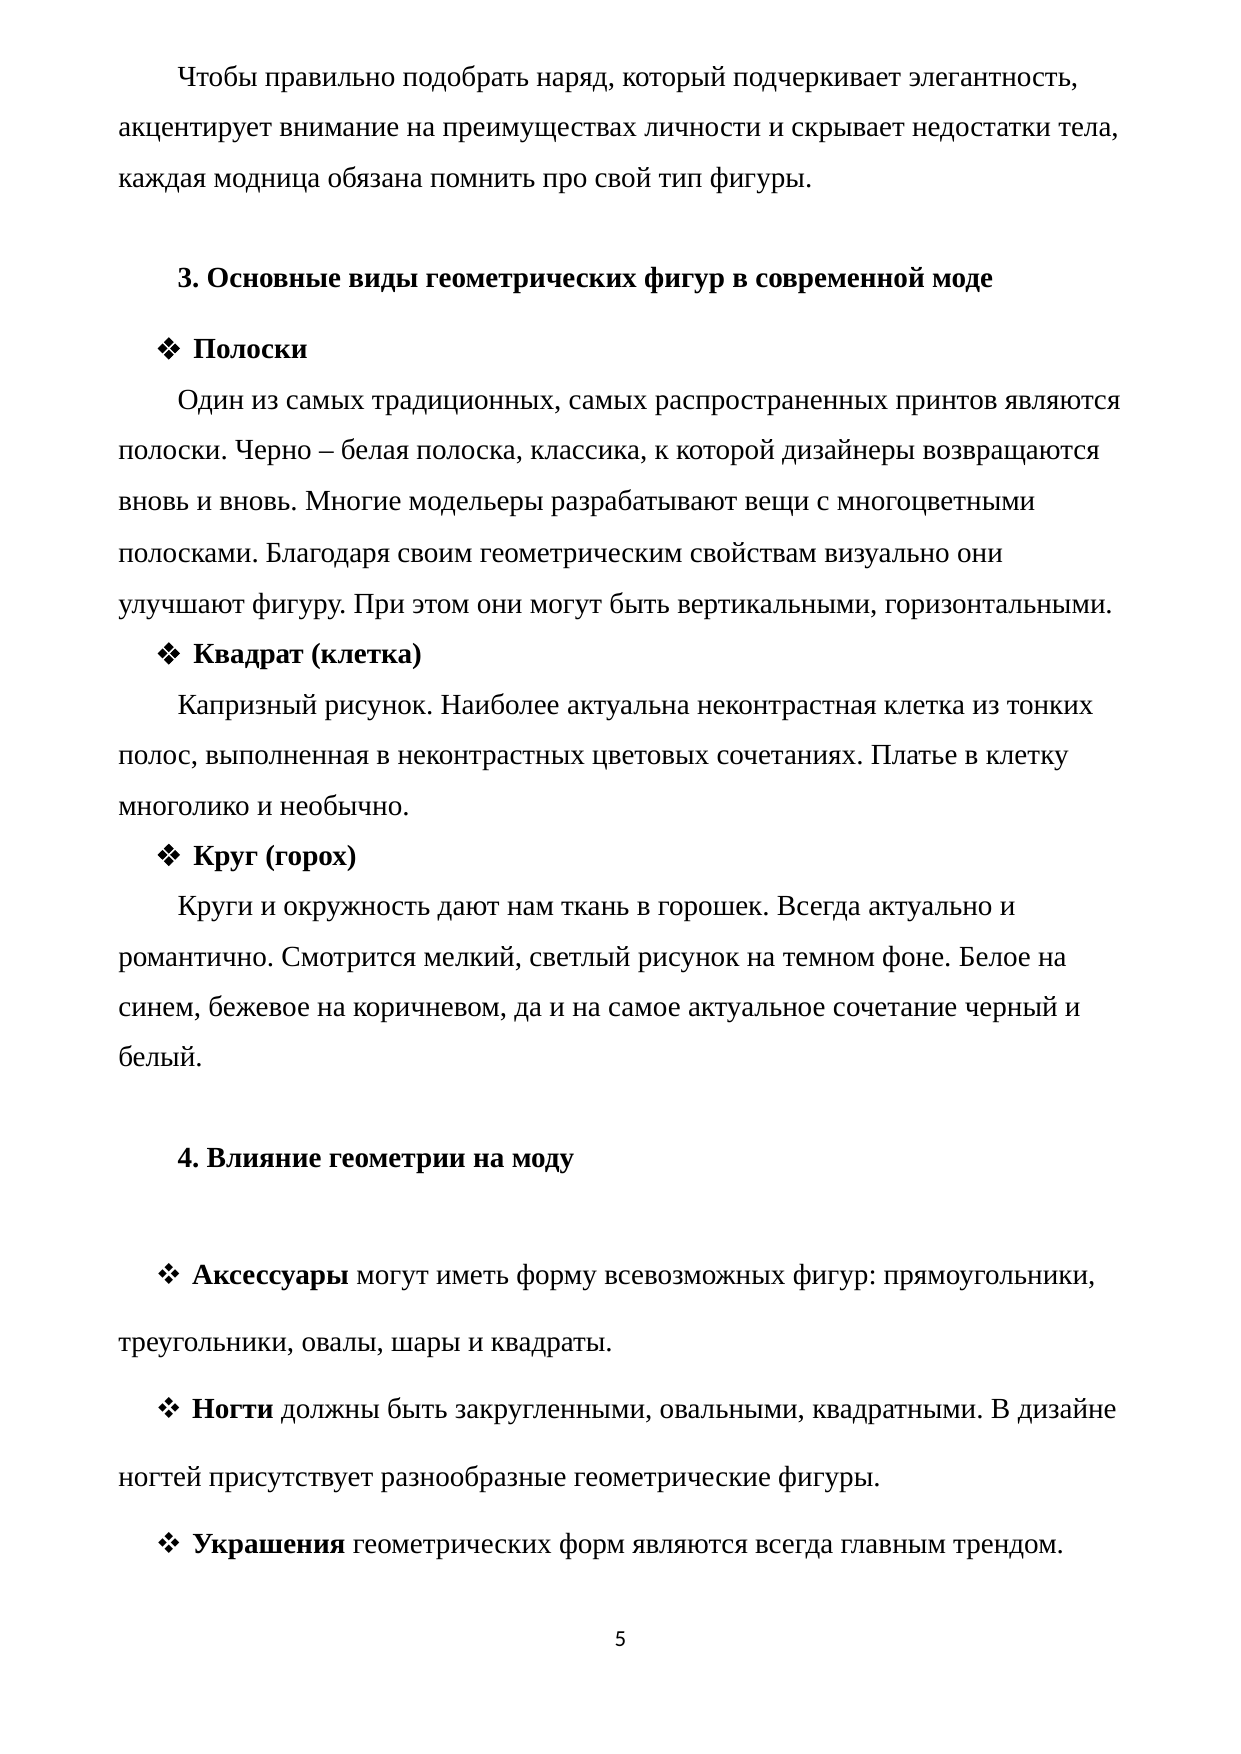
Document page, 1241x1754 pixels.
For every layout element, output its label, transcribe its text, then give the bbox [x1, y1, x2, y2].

text Круги и окружность дают нам ткань в горошек. Всегда актуально и романтично. Смотрится мелкий, светлый рисунок на темном фоне. Белое на синем, бежевое на коричневом, да и на самое актуальное сочетание черный и белый. [118, 888, 1122, 1073]
text Капризный рисунок. Наиболее актуальна неконтрастная клетка из тонких полос, выполненная в неконтрастных цветовых сочетаниях. Платье в клетку многолико и необычно. [118, 687, 1122, 821]
list Круг (горох) [156, 838, 1122, 872]
list Аксессуары могут иметь форму всевозможных фигур: прямоугольники, треугольники, овалы, шары и квадраты. [118, 1257, 1122, 1358]
text 3. Основные виды геометрических фигур в современной моде [118, 260, 1122, 294]
text Чтобы правильно подобрать наряд, который подчеркивает элегантность, акцентирует внимание на преимуществах личности и скрывает недостатки тела, каждая модница обязана помнить про свой тип фигуры. [118, 59, 1122, 193]
text 4. Влияние геометрии на моду [118, 1140, 1122, 1173]
list Квадрат (клетка) [156, 637, 1122, 670]
list Украшения геометрических форм являются всегда главным трендом. [118, 1526, 1122, 1559]
text Один из самых традиционных, самых распространенных принтов являются полоски. Черно – белая полоска, классика, к которой дизайнеры возвращаются вновь и вновь. Многие модельеры разрабатывают вещи с многоцветными полосками. Благодаря своим геометрическим свойствам визуально они улучшают фигуру. При этом они могут быть вертикальными, горизонтальными. [118, 382, 1122, 620]
list Ногти должны быть закругленными, овальными, квадратными. В дизайне ногтей присутствует разнообразные геометрические фигуры. [118, 1392, 1122, 1492]
list Полоски [156, 332, 1122, 365]
